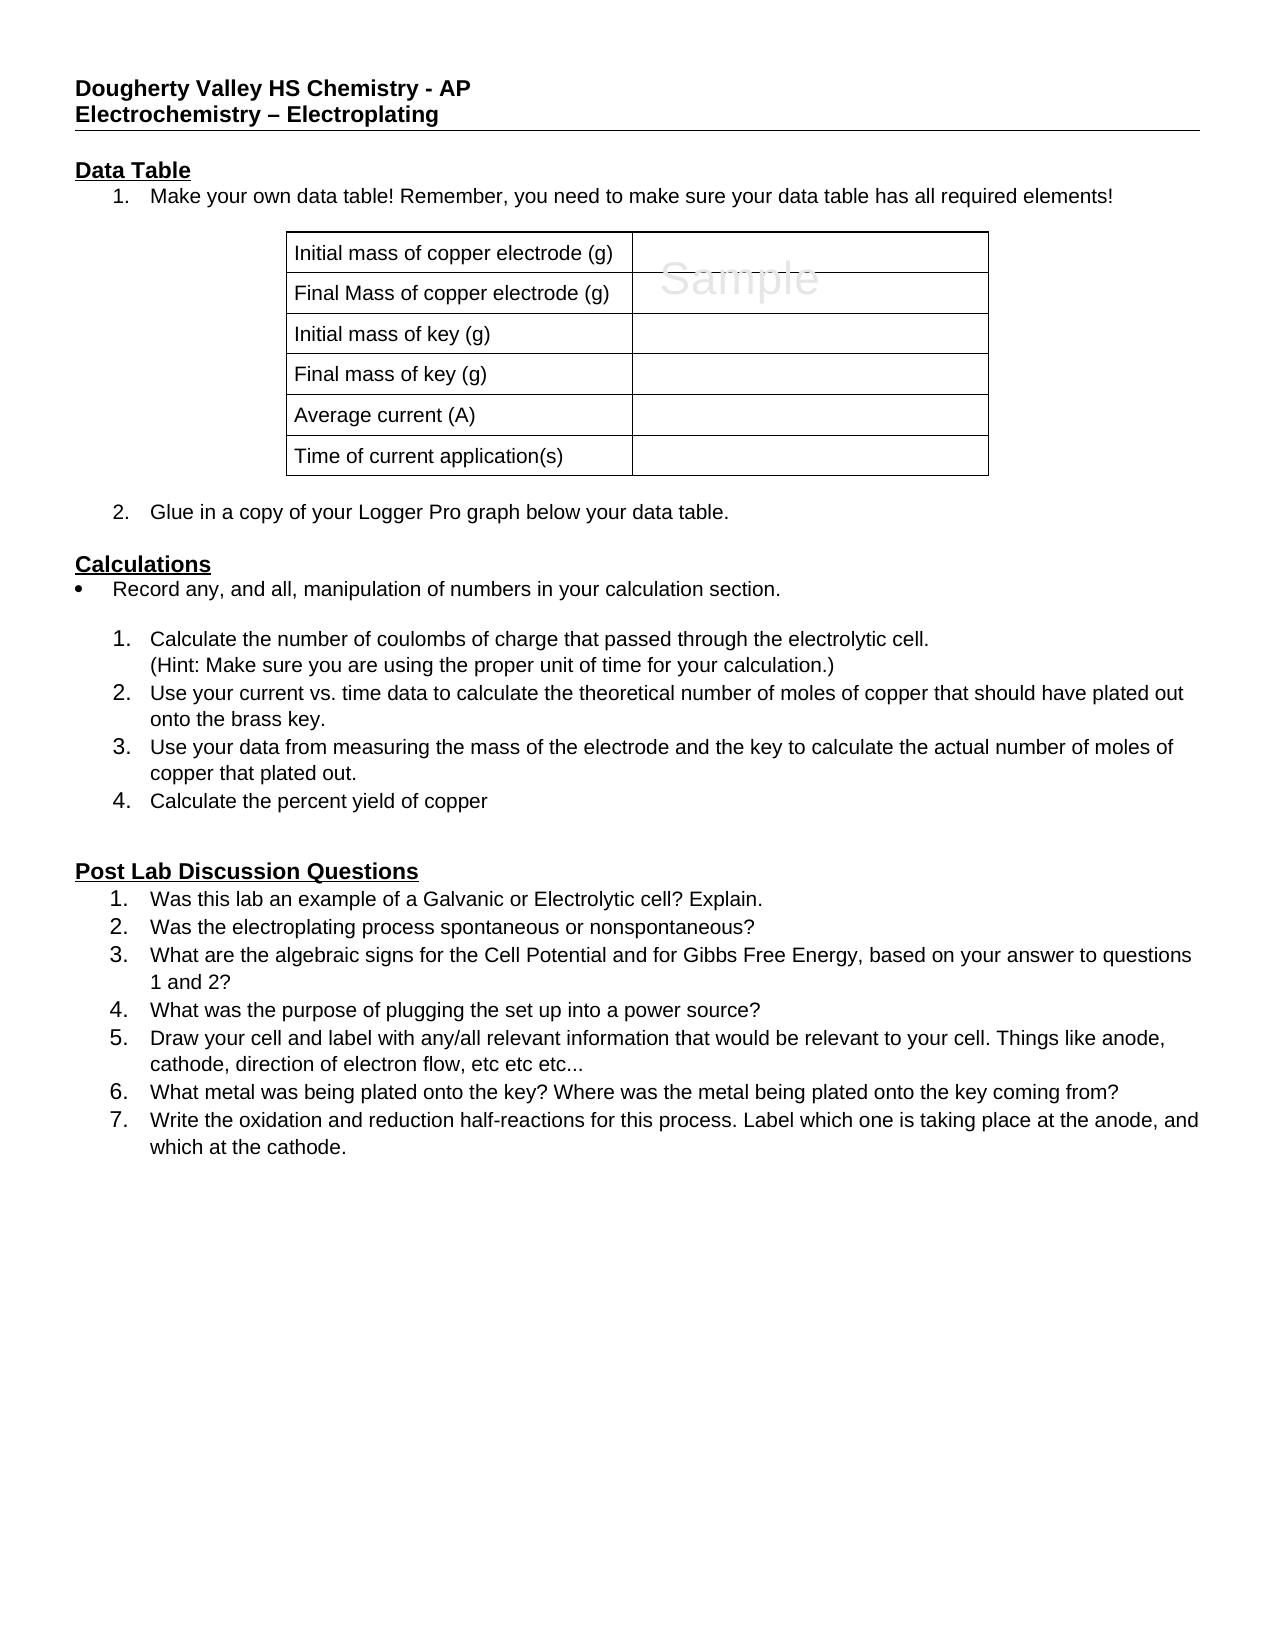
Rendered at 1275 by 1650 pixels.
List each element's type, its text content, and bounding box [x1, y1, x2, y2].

list What metal was being plated onto the key? Where was the metal being plated onto the key coming from? [109, 1078, 1200, 1104]
text Post Lab Discussion Questions [75, 858, 1200, 884]
table_cell [633, 354, 988, 394]
table_cell [633, 273, 988, 313]
list Calculate the percent yield of copper [112, 787, 1200, 813]
table_cell Time of current application(s) [287, 436, 632, 475]
list Use your data from measuring the mass of the electrode and the key to calculate the actual number of moles of copper that plated out. [112, 733, 1200, 785]
list Use your current vs. time data to calculate the theoretical number of moles of copper that should have plated out onto the brass key. [112, 679, 1200, 731]
table_cell [633, 314, 988, 353]
list Was the electroplating process spontaneous or nonspontaneous? [109, 913, 1200, 939]
list What was the purpose of plugging the set up into a power source? [109, 996, 1200, 1022]
table_cell Average current (A) [287, 395, 632, 434]
list Calculate the number of coulombs of charge that passed through the electrolytic cell. (Hint: Make sure you are using the proper unit of time for your calculation.) [112, 624, 1200, 677]
text Data Table [75, 157, 1200, 183]
list Make your own data table! Remember, you need to make sure your data table has all required elements! [112, 183, 1200, 207]
table_cell [633, 436, 988, 475]
list Record any, and all, manipulation of numbers in your calculation section. [75, 577, 1200, 601]
table_header Initial mass of copper electrode (g) [287, 233, 632, 272]
list Glue in a copy of your Logger Pro graph below your data table. [112, 500, 1200, 524]
table_cell Final Mass of copper electrode (g) [287, 273, 632, 313]
table_cell Initial mass of key (g) [287, 314, 632, 353]
list What are the algebraic signs for the Cell Potential and for Gibbs Free Energy, based on your answer to questions 1 and 2? [109, 941, 1200, 994]
list Was this lab an example of a Galvanic or Electrolytic cell? Explain. [109, 884, 1200, 911]
text Calculations [75, 551, 1200, 577]
list Draw your cell and label with any/all relevant information that would be relevant to your cell. Things like anode, cathode, direction of electron flow, etc etc etc... [109, 1024, 1200, 1076]
table_cell [633, 395, 988, 434]
table_header [633, 233, 988, 272]
table_cell Final mass of key (g) [287, 354, 632, 394]
list Write the oxidation and reduction half-reactions for this process. Label which one is taking place at the anode, and which at the cathode. [109, 1106, 1200, 1159]
